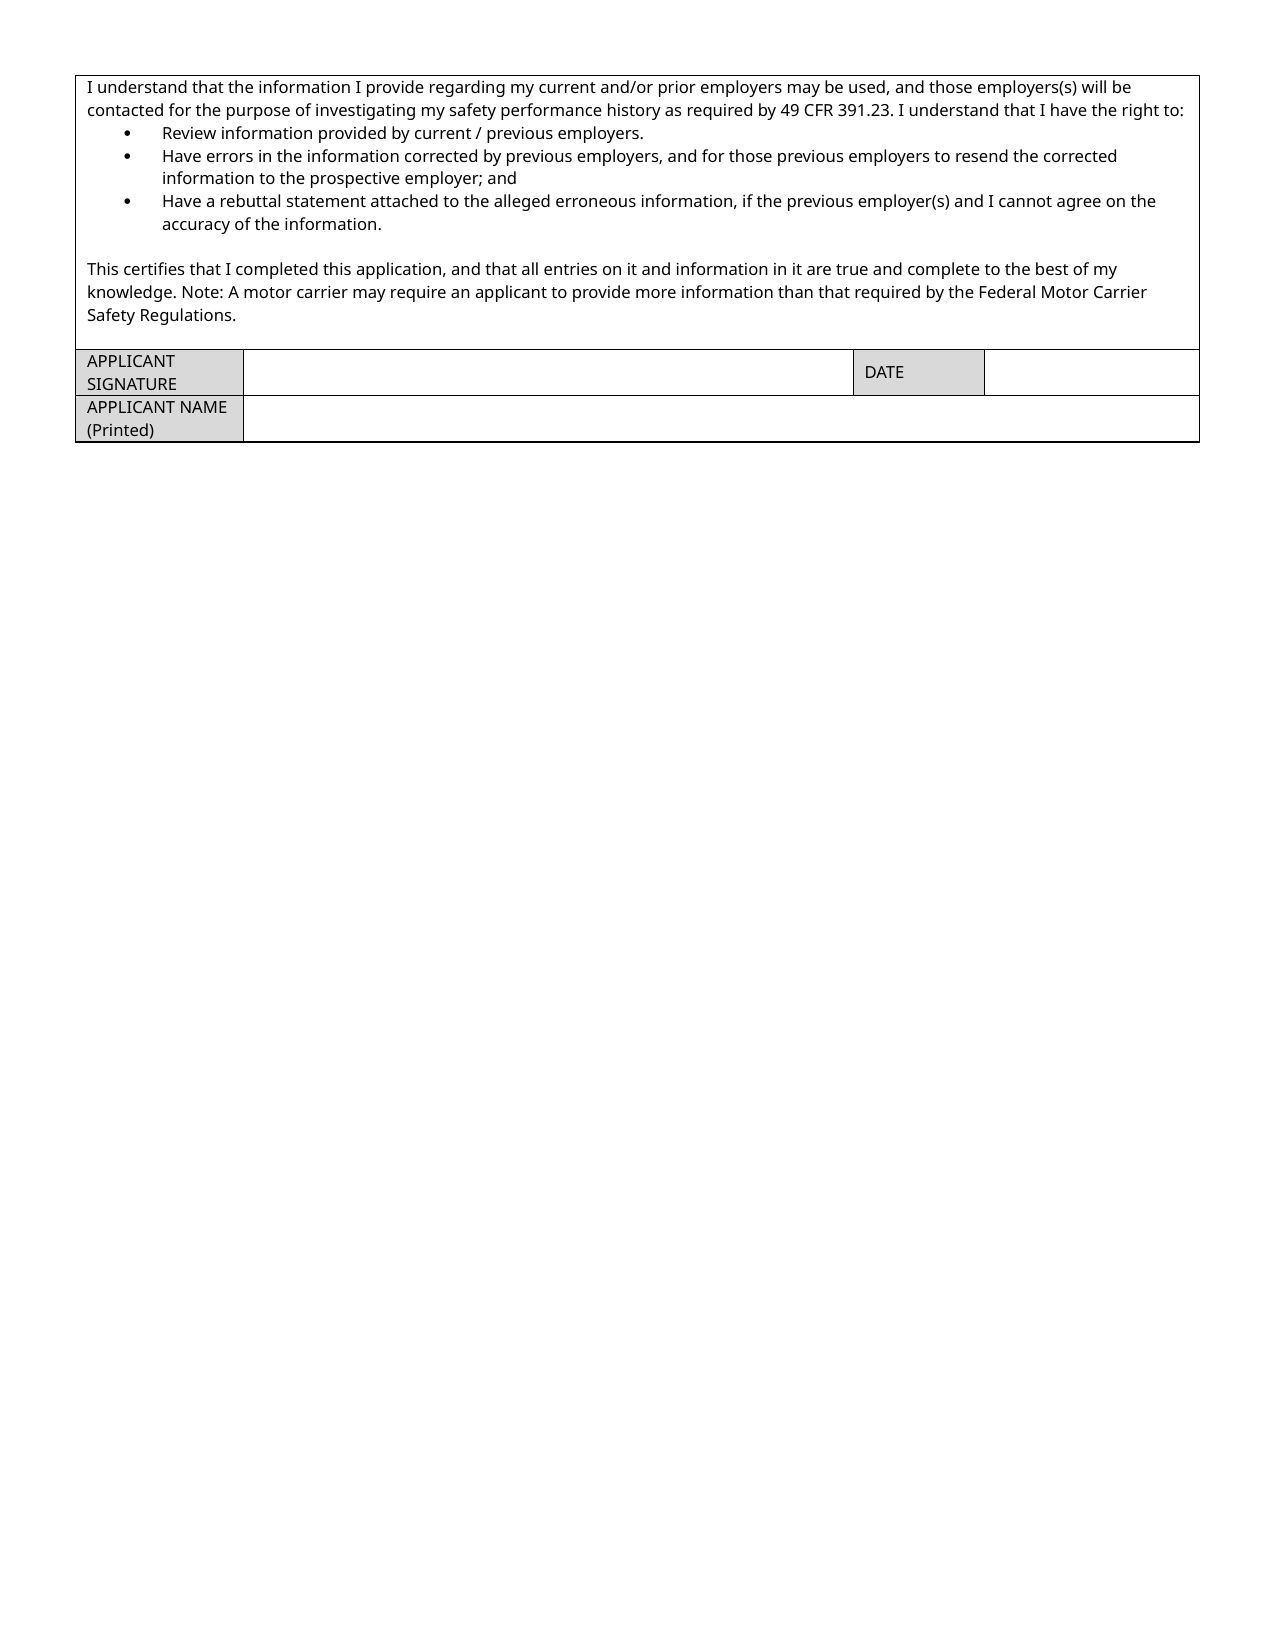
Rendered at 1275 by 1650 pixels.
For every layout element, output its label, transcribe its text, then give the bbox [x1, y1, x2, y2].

table_cell [985, 350, 1199, 395]
table_cell APPLICANT NAME (Printed) [76, 396, 243, 441]
table_cell DATE [854, 350, 984, 395]
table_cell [76, 76, 1199, 348]
table_cell [244, 396, 1199, 441]
table_cell APPLICANT SIGNATURE [76, 350, 243, 395]
table_cell [244, 350, 853, 395]
